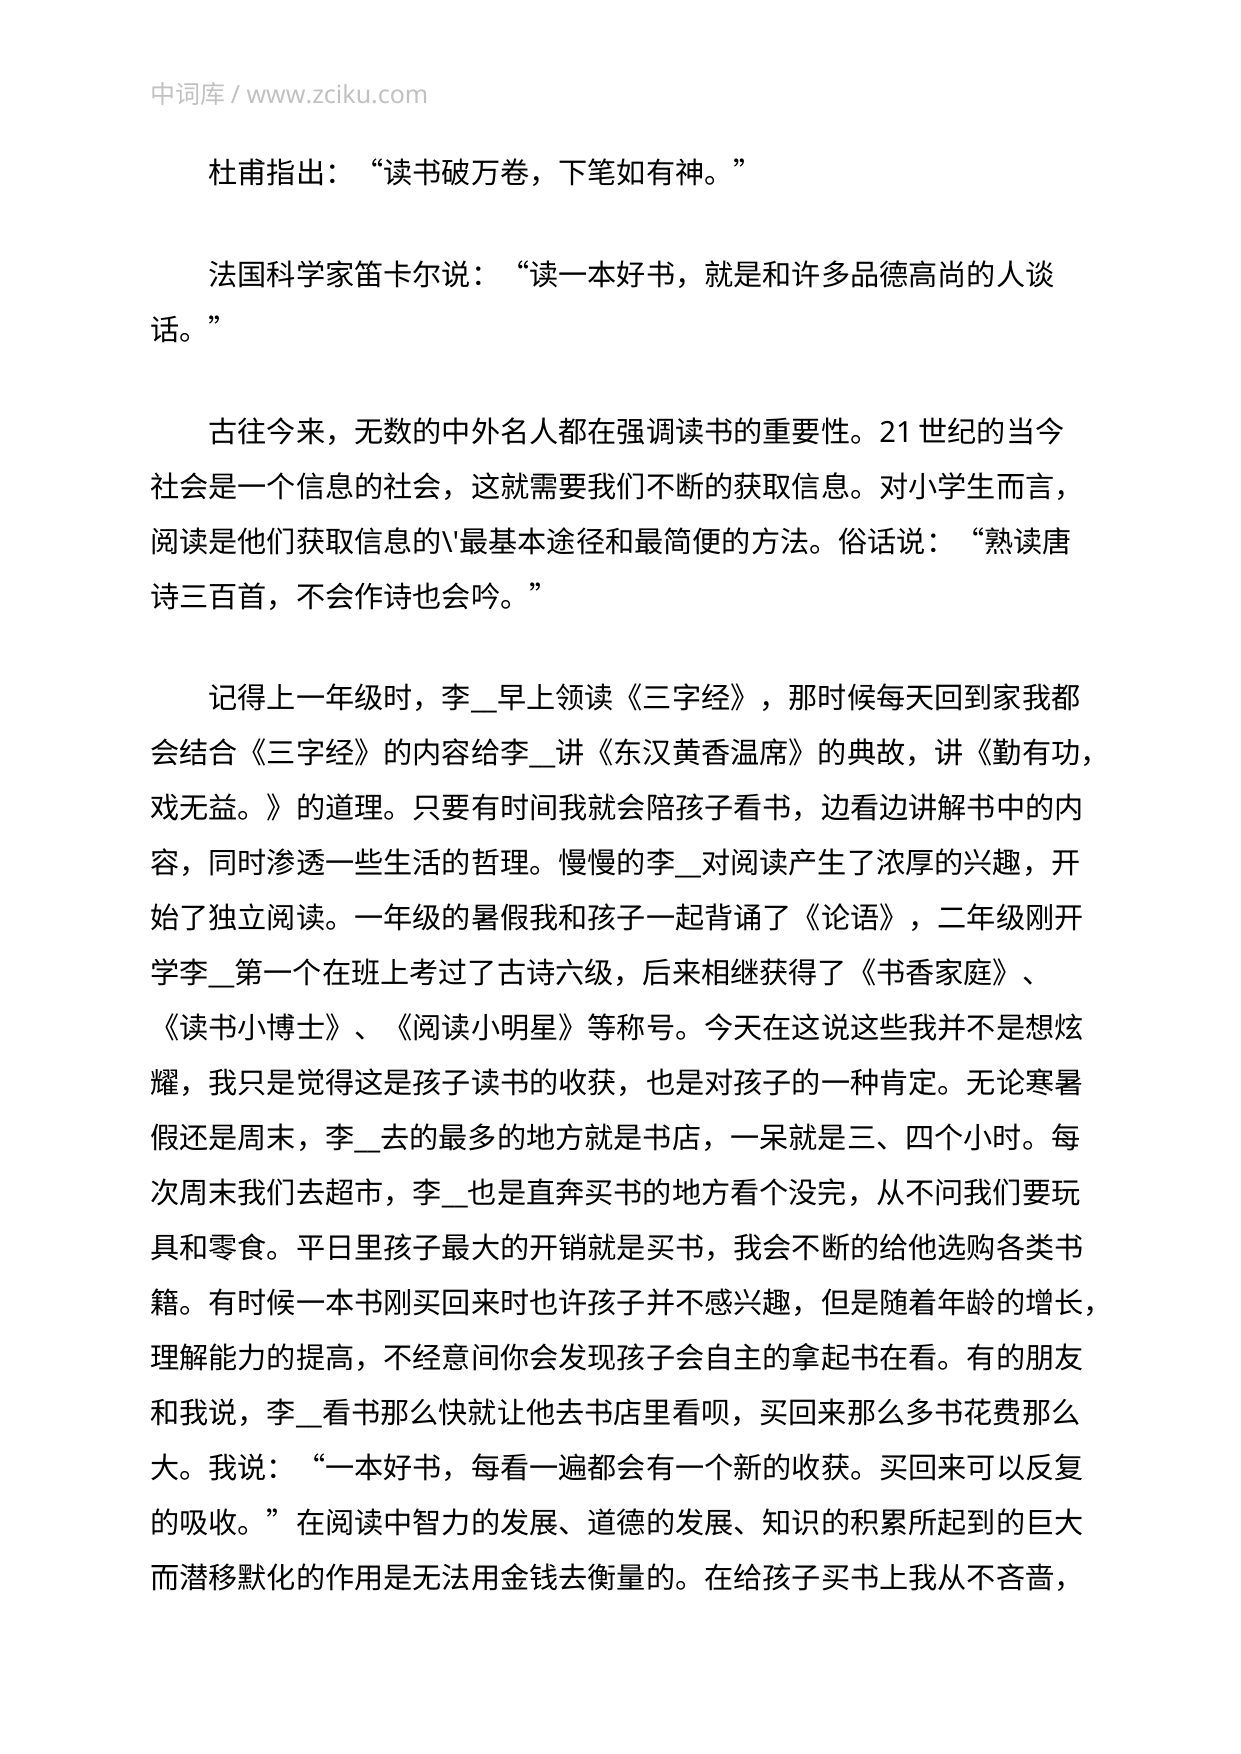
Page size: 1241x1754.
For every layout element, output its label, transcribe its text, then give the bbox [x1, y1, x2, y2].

text 法国科学家笛卡尔说：“读一本好书，就是和许多品德高尚的人谈话。” [150, 252, 1090, 349]
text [150, 675, 1090, 1596]
text 古往今来，无数的中外名人都在强调读书的重要性。21世纪的当今社会是一个信息的社会，这就需要我们不断的获取信息。对小学生而言，阅读是他们获取信息的\'最基本途径和最简便的方法。俗话说：“熟读唐诗三百首，不会作诗也会吟。” [150, 408, 1090, 616]
text 杜甫指出：“读书破万卷，下笔如有神。” [150, 150, 1090, 192]
